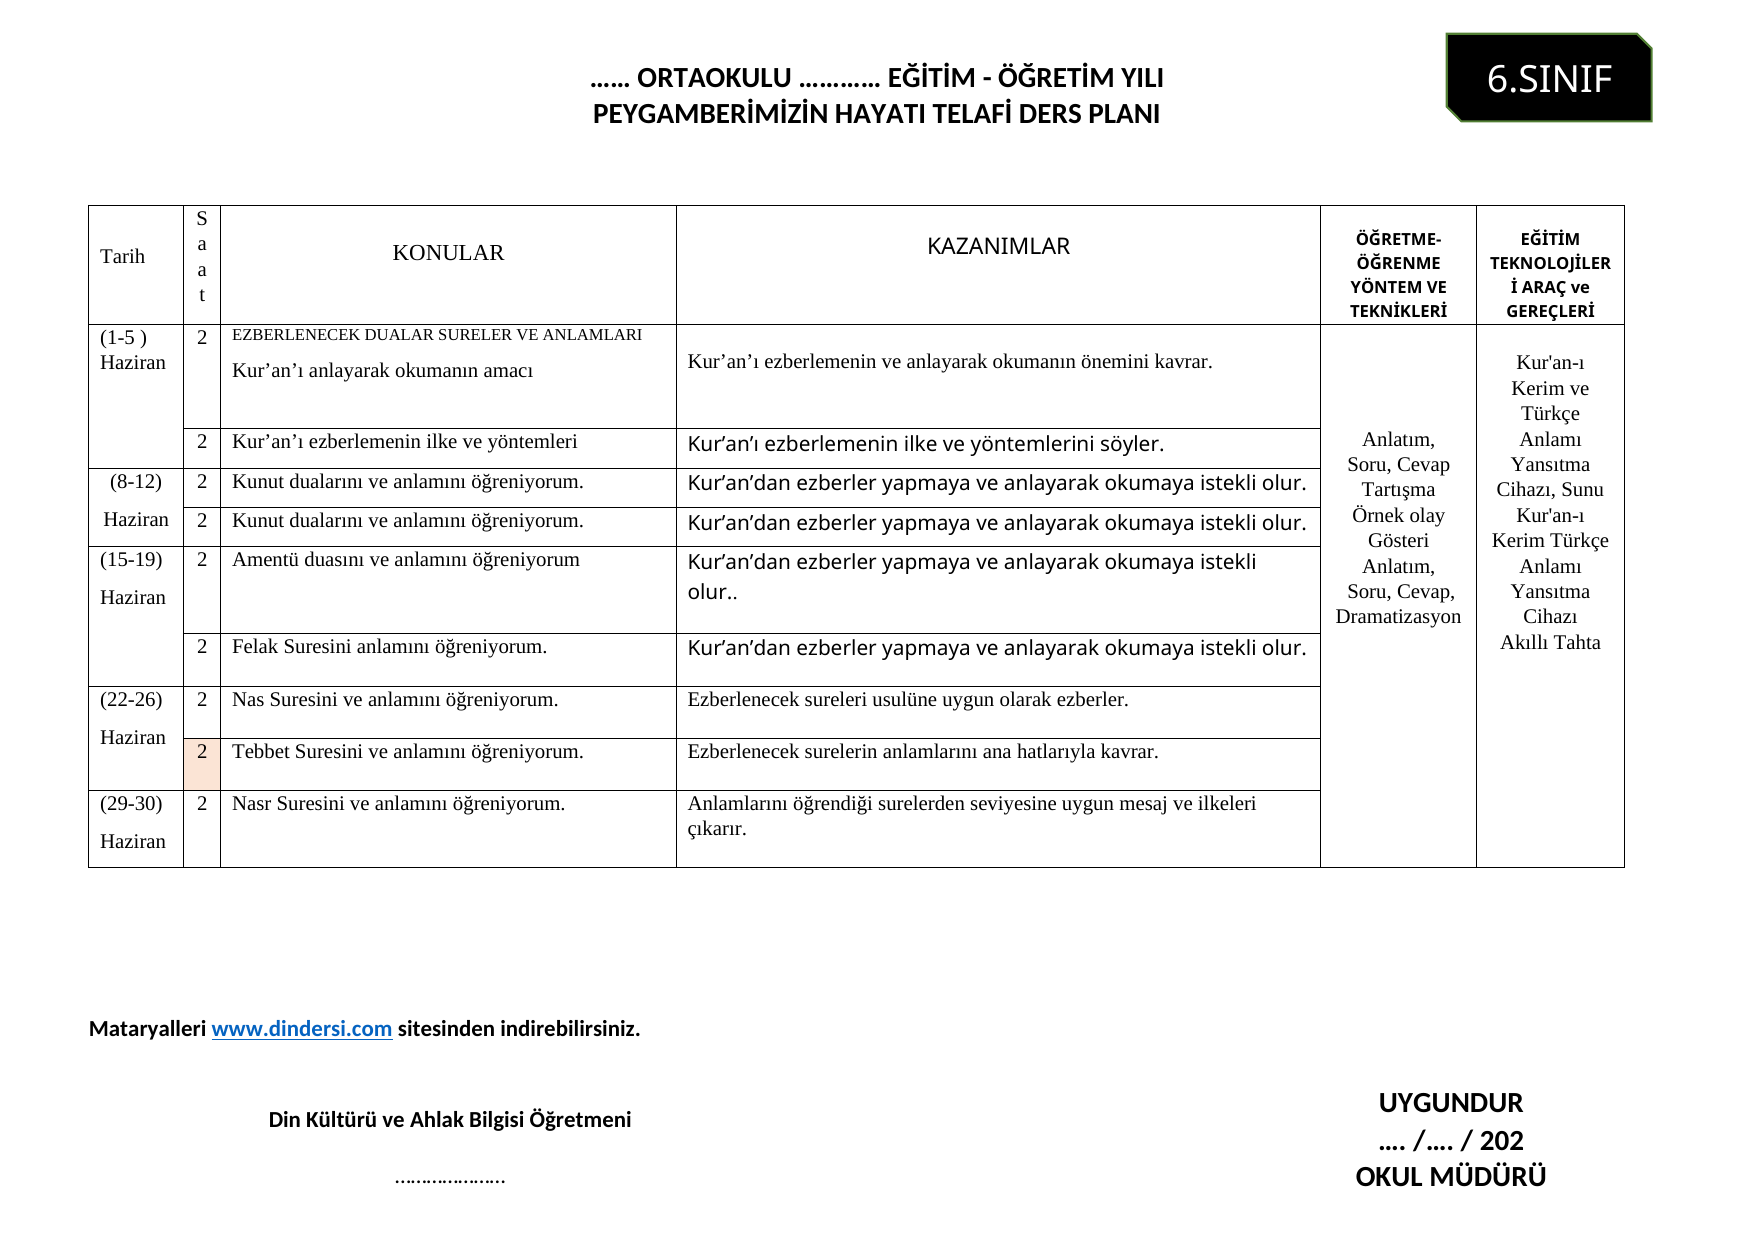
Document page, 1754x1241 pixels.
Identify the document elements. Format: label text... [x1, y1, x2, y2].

table_cell 2 [184, 547, 220, 632]
table_cell Nas Suresini ve anlamını öğreniyorum. [221, 687, 676, 738]
table_cell EZBERLENECEK DUALAR SURELER VE ANLAMLARI Kur’an’ı anlayarak okumanın amacı [221, 325, 676, 428]
table_cell Kunut dualarını ve anlamını öğreniyorum. [221, 508, 676, 546]
table_cell Anlamlarını öğrendiği surelerden seviyesine uygun mesaj ve ilkeleri çıkarır. [677, 791, 1320, 867]
table_cell (15-19) Haziran [89, 547, 183, 686]
table_cell (8-12) Haziran [89, 469, 183, 546]
table_cell Kur’an’dan ezberler yapmaya ve anlayarak okumaya istekli olur.. [677, 547, 1320, 632]
table_cell Kur’an’dan ezberler yapmaya ve anlayarak okumaya istekli olur. [677, 469, 1320, 507]
table_cell (22-26) Haziran [89, 687, 183, 790]
table_cell Anlatım, Soru, Cevap Tartışma Örnek olay Gösteri Anlatım, Soru, Cevap, Dramatizasyon [1321, 325, 1476, 867]
table_cell Kur'an-ı Kerim ve Türkçe Anlamı Yansıtma Cihazı, Sunu Kur'an-ı Kerim Türkçe Anlamı Yansıtma Cihazı Akıllı Tahta [1477, 325, 1624, 867]
table_cell Ezberlenecek sureleri usulüne uygun olarak ezberler. [677, 687, 1320, 738]
table_cell Kur’an’dan ezberler yapmaya ve anlayarak okumaya istekli olur. [677, 508, 1320, 546]
table_cell Tebbet Suresini ve anlamını öğreniyorum. [221, 739, 676, 790]
table_header EĞİTİM TEKNOLOJİLERİ ARAÇ ve GEREÇLERİ [1477, 206, 1624, 324]
table_cell 2 [184, 687, 220, 738]
table_cell (29-30) Haziran [89, 791, 183, 867]
table_cell Nasr Suresini ve anlamını öğreniyorum. [221, 791, 676, 867]
table_header ÖĞRETME-ÖĞRENME YÖNTEM VE TEKNİKLERİ [1321, 206, 1476, 324]
table_cell 2 [184, 739, 220, 790]
table_header KAZANIMLAR [677, 206, 1320, 324]
table_cell Kur’an’ı ezberlemenin ilke ve yöntemleri [221, 429, 676, 467]
table_header Saat [184, 206, 220, 324]
table_cell Ezberlenecek surelerin anlamlarını ana hatlarıyla kavrar. [677, 739, 1320, 790]
table_cell 2 [184, 429, 220, 467]
table_cell 2 [184, 634, 220, 686]
table_cell Felak Suresini anlamını öğreniyorum. [221, 634, 676, 686]
table_cell Kunut dualarını ve anlamını öğreniyorum. [221, 469, 676, 507]
table_cell Amentü duasını ve anlamını öğreniyorum [221, 547, 676, 632]
table_cell Kur’an’ı ezberlemenin ilke ve yöntemlerini söyler. [677, 429, 1320, 467]
table_cell 2 [184, 325, 220, 428]
table_cell Kur’an’ı ezberlemenin ve anlayarak okumanın önemini kavrar. [677, 325, 1320, 428]
table_cell 2 [184, 508, 220, 546]
table_cell 2 [184, 791, 220, 867]
table_header KONULAR [221, 206, 676, 324]
table_header Tarih [89, 206, 183, 324]
table_cell 2 [184, 469, 220, 507]
table_cell (1-5 ) Haziran [89, 325, 183, 467]
table_cell Kur’an’dan ezberler yapmaya ve anlayarak okumaya istekli olur. [677, 634, 1320, 686]
